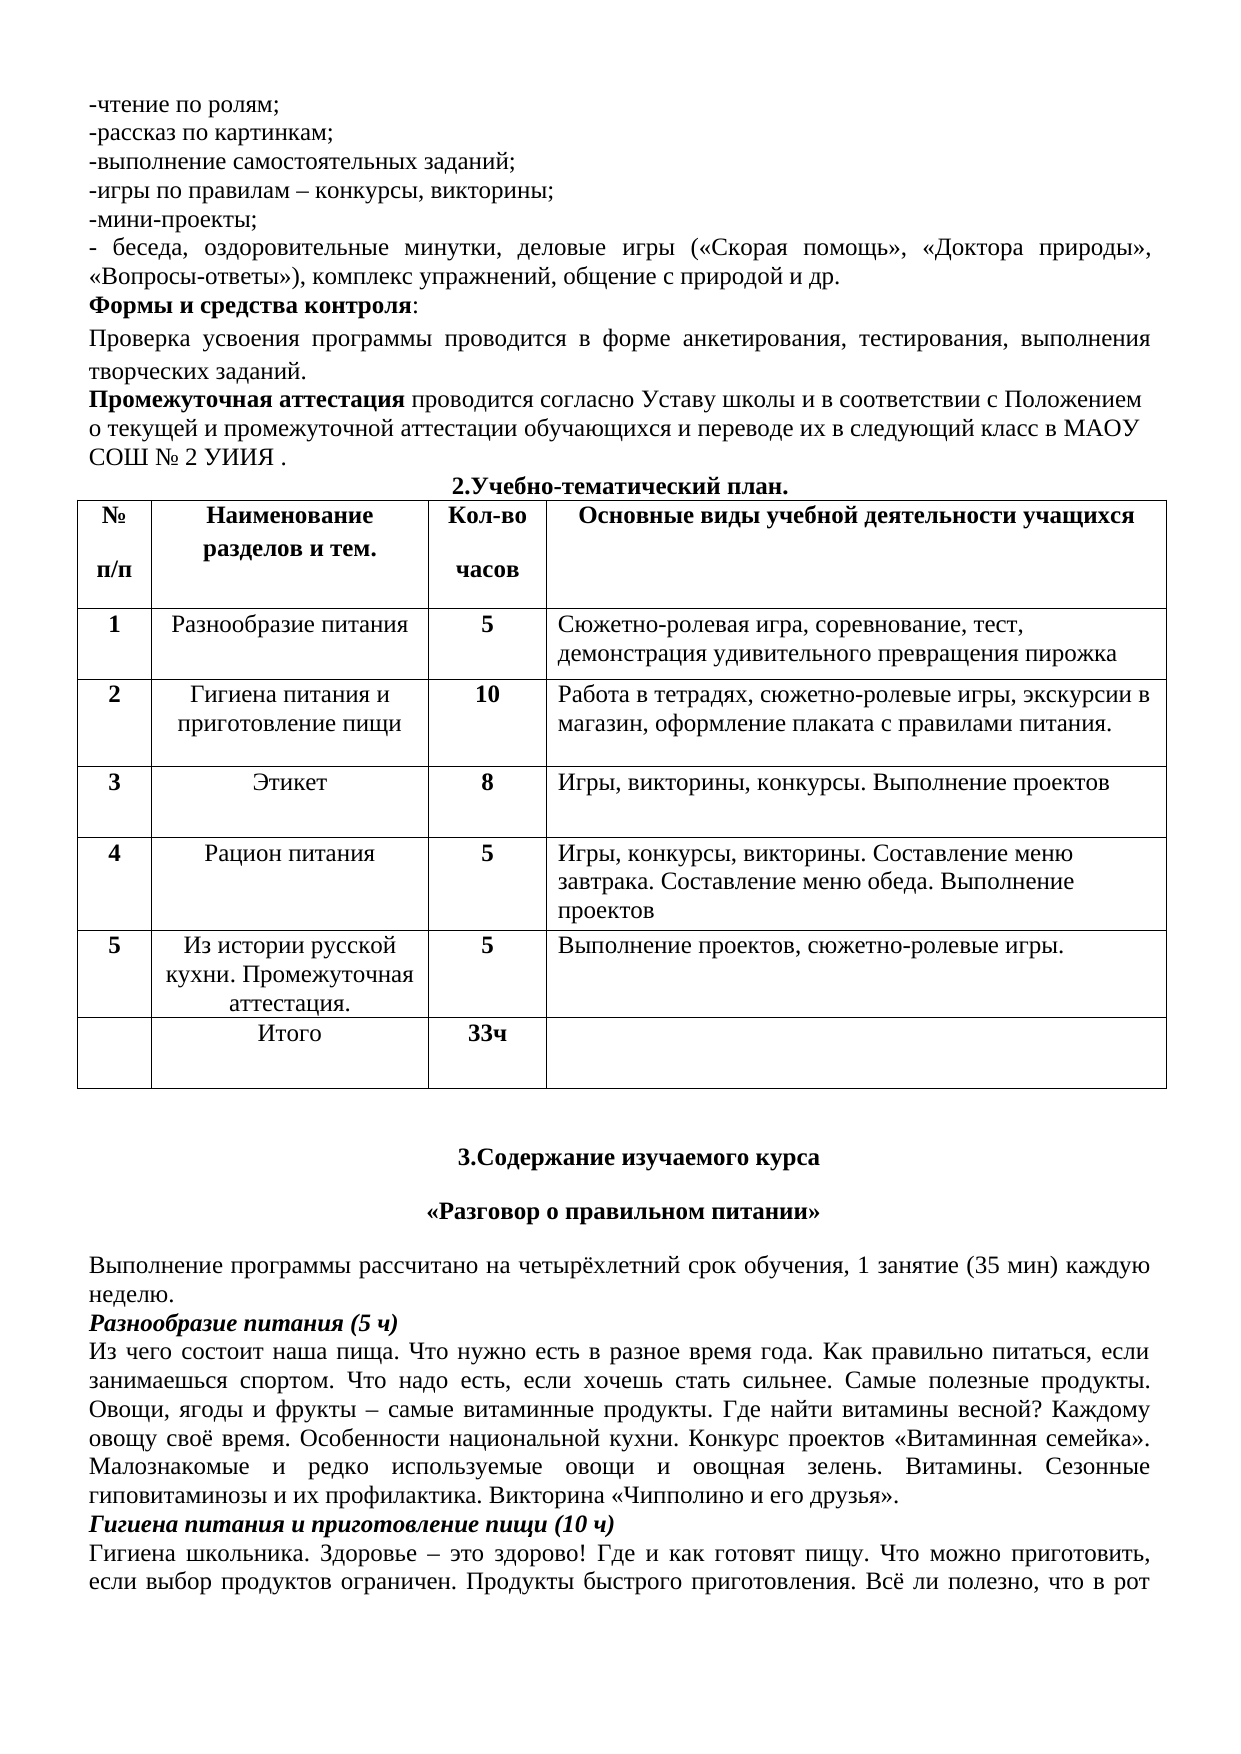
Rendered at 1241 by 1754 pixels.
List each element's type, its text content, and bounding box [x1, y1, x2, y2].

table_cell Этикет [152, 767, 428, 837]
table_cell Гигиена питания и приготовление пищи [152, 680, 428, 766]
text -чтение по ролям; [89, 89, 1152, 117]
table_cell Итого [152, 1018, 428, 1088]
text Формы и средства контроля: [89, 290, 1152, 319]
table_cell Игры, викторины, конкурсы. Выполнение проектов [547, 767, 1166, 837]
table_cell [547, 1018, 1166, 1088]
text -мини-проекты; [89, 204, 1152, 232]
text -выполнение самостоятельных заданий; [89, 146, 1152, 175]
text «Разговор о правильном питании» [89, 1196, 1152, 1225]
table_cell 3 [78, 767, 151, 837]
table_header Наименование разделов и тем. [152, 501, 428, 608]
table_cell Выполнение проектов, сюжетно-ролевые игры. [547, 931, 1166, 1017]
table_cell 2 [78, 680, 151, 766]
table_cell Разнообразие питания [152, 609, 428, 678]
text Разнообразие питания (5 ч) [89, 1308, 1152, 1336]
table_cell 5 [429, 609, 546, 678]
table_cell 5 [429, 838, 546, 929]
table_header Основные виды учебной деятельности учащихся [547, 501, 1166, 608]
text -игры по правилам – конкурсы, викторины; [89, 175, 1152, 204]
table_cell Рацион питания [152, 838, 428, 929]
text 3.Содержание изучаемого курса [126, 1142, 1152, 1171]
table_cell Работа в тетрадях, сюжетно-ролевые игры, экскурсии в магазин, оформление плаката с правилами питания. [547, 680, 1166, 766]
table_cell 4 [78, 838, 151, 929]
text Промежуточная аттестация проводится согласно Уставу школы и в соответствии с Положением о текущей и промежуточной аттестации обучающихся и переводе их в следующий класс в МАОУ СОШ № 2 УИИЯ . [89, 384, 1152, 471]
table_cell Из истории русской кухни. Промежуточная аттестация. [152, 931, 428, 1017]
table_cell 10 [429, 680, 546, 766]
text Гигиена питания и приготовление пищи (10 ч) [89, 1509, 1152, 1538]
text 2.Учебно-тематический план. [89, 471, 1152, 499]
table_header № п/п [78, 501, 151, 608]
text -рассказ по картинкам; [89, 117, 1152, 146]
table_cell 33ч [429, 1018, 546, 1088]
table_cell 5 [429, 931, 546, 1017]
table_cell Игры, конкурсы, викторины. Составление меню завтрака. Составление меню обеда. Выполнение проектов [547, 838, 1166, 929]
table_cell 8 [429, 767, 546, 837]
text Из чего состоит наша пища. Что нужно есть в разное время года. Как правильно питаться, если занимаешься спортом. Что надо есть, если хочешь стать сильнее. Самые полезные продукты. Овощи, ягоды и фрукты – самые витаминные продукты. Где найти витамины весной? Каждому овощу своё время. Особенности национальной кухни. Конкурс проектов «Витаминная семейка». Малознакомые и редко используемые овощи и овощная зелень. Витамины. Сезонные гиповитаминозы и их профилактика. Викторина «Чипполино и его друзья». [89, 1336, 1152, 1509]
table_header Кол-во часов [429, 501, 546, 608]
text Выполнение программы рассчитано на четырёхлетний срок обучения, 1 занятие (35 мин) каждую неделю. [89, 1250, 1152, 1308]
text Проверка усвоения программы проводится в форме анкетирования, тестирования, выполнения творческих заданий. [89, 319, 1152, 384]
text - беседа, оздоровительные минутки, деловые игры («Скорая помощь», «Доктора природы», «Вопросы-ответы»), комплекс упражнений, общение с природой и др. [89, 232, 1152, 290]
table_cell 1 [78, 609, 151, 678]
table_cell Сюжетно-ролевая игра, соревнование, тест, демонстрация удивительного превращения пирожка [547, 609, 1166, 678]
table_cell 5 [78, 931, 151, 1017]
table_cell [78, 1018, 151, 1088]
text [89, 1538, 1152, 1595]
